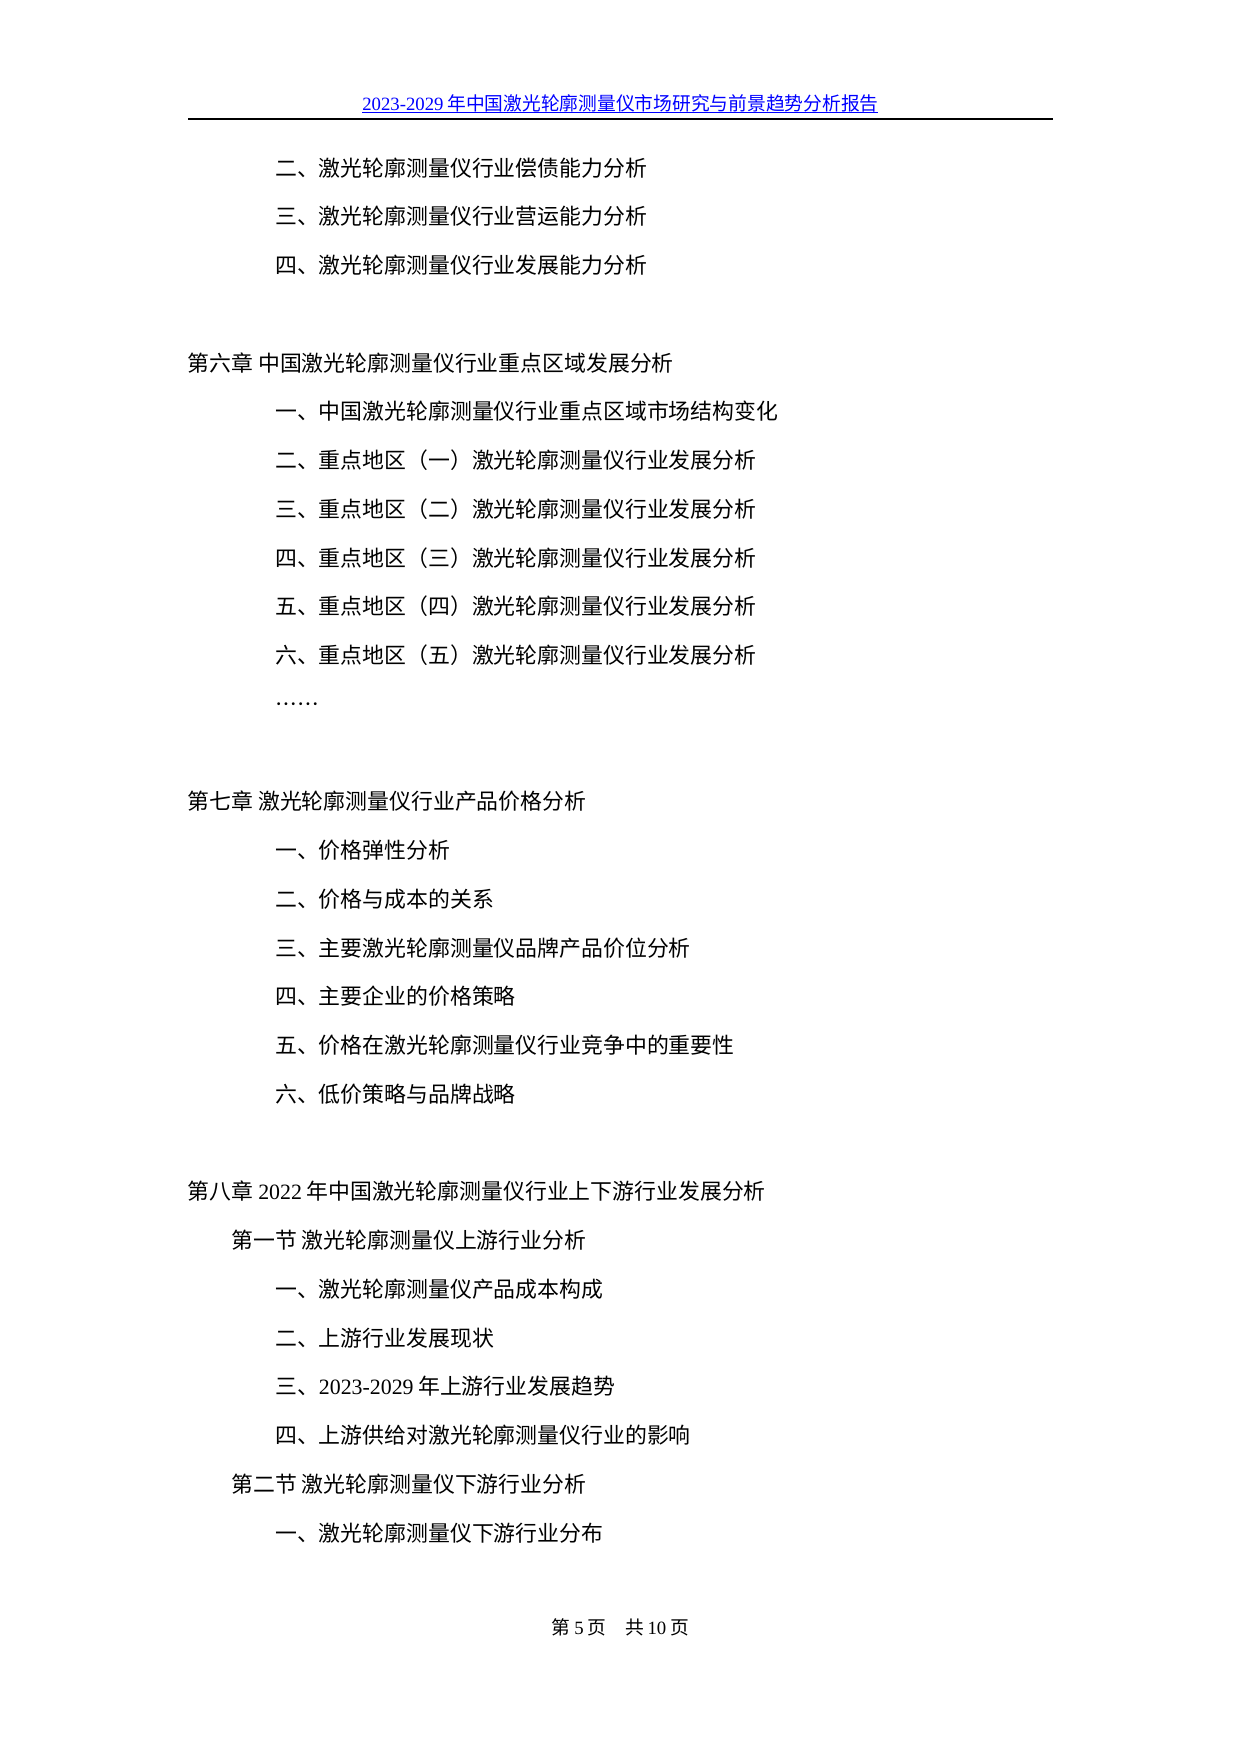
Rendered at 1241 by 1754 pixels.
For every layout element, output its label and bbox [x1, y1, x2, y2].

text [187, 150, 1053, 1548]
